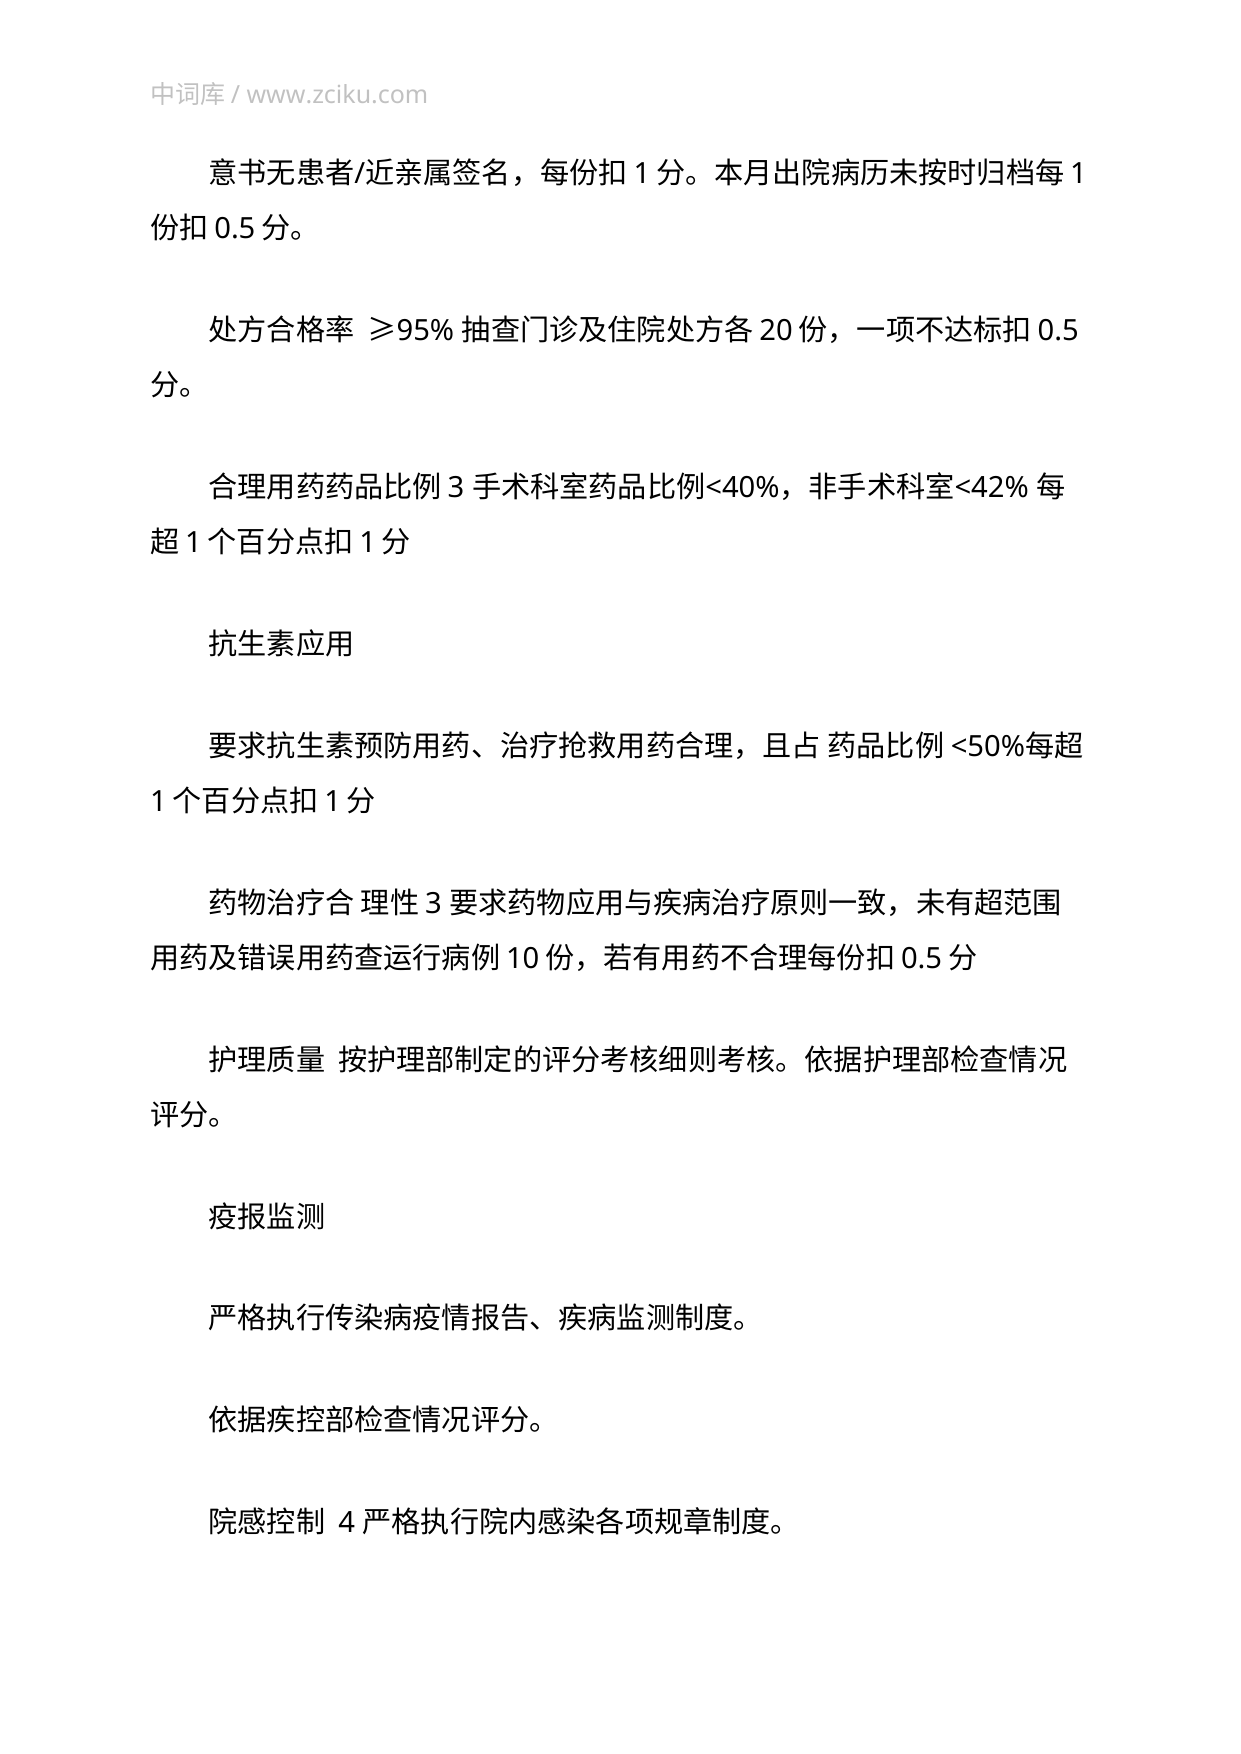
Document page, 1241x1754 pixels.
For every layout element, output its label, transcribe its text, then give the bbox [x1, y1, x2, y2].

text 依据疾控部检查情况评分。 [150, 1397, 1090, 1439]
text 药物治疗合 理性3 要求药物应用与疾病治疗原则一致，未有超范围用药及错误用药查运行病例10份，若有用药不合理每份扣0.5分 [150, 879, 1090, 977]
text 意书无患者/近亲属签名，每份扣1分。本月出院病历未按时归档每1份扣0.5分。 [150, 150, 1090, 247]
text 处方合格率 ≥95% 抽查门诊及住院处方各20份，一项不达标扣0.5分。 [150, 307, 1090, 404]
text 合理用药药品比例3 手术科室药品比例<40%，非手术科室<42% 每超1个百分点扣1分 [150, 464, 1090, 561]
text 严格执行传染病疫情报告、疾病监测制度。 [150, 1295, 1090, 1337]
text 要求抗生素预防用药、治疗抢救用药合理，且占 药品比例 <50%每超1个百分点扣1分 [150, 722, 1090, 820]
text 疫报监测 [150, 1193, 1090, 1235]
text 院感控制 4 严格执行院内感染各项规章制度。 [150, 1498, 1090, 1541]
text 抗生素应用 [150, 621, 1090, 663]
text 护理质量 按护理部制定的评分考核细则考核。依据护理部检查情况评分。 [150, 1036, 1090, 1134]
